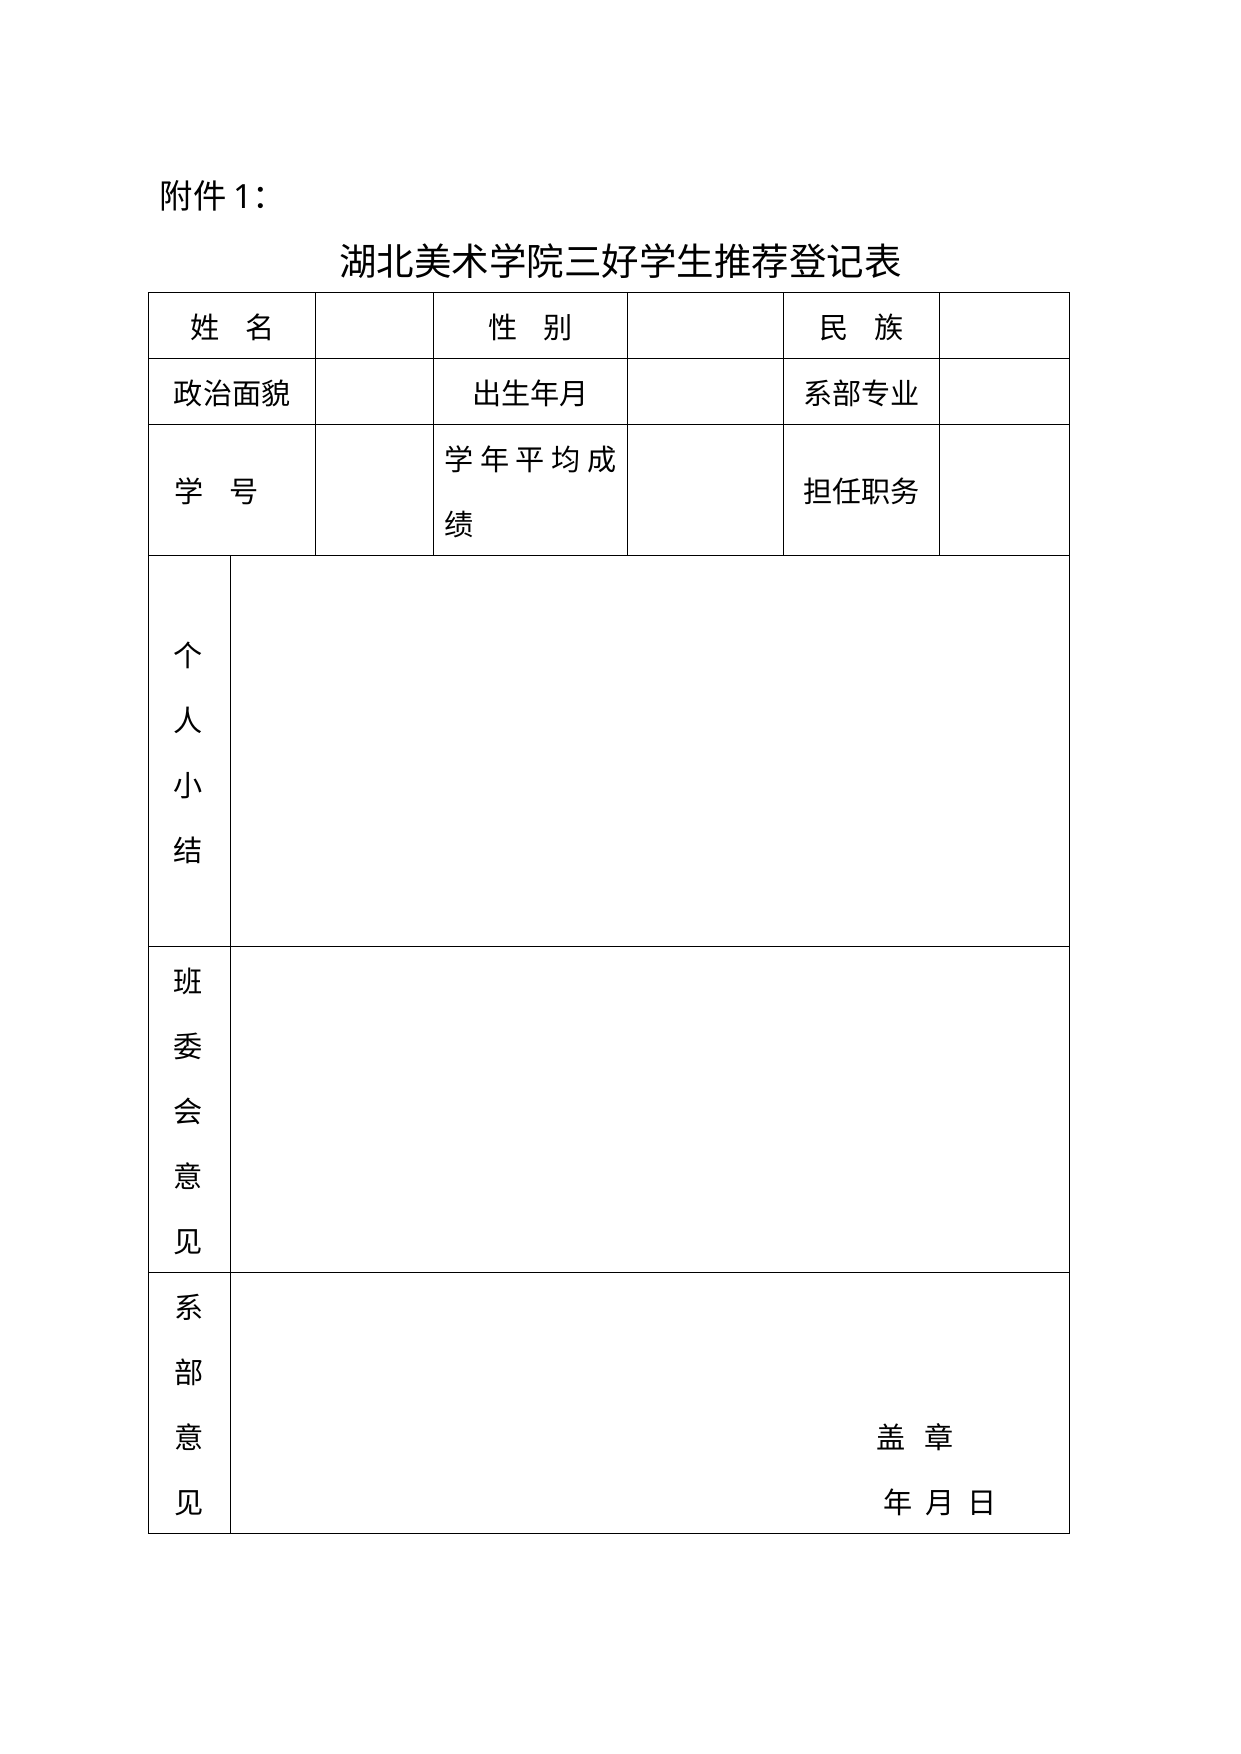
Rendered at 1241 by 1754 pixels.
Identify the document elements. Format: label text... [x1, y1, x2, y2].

table_cell [940, 425, 1069, 555]
table_cell 学 号 [149, 425, 315, 555]
table_cell [628, 359, 783, 424]
table_cell [231, 947, 1069, 1272]
text 附件1： [159, 162, 1081, 227]
text 湖北美术学院三好学生推荐登记表 [159, 227, 1081, 292]
table_header [316, 293, 433, 358]
table_cell [628, 425, 783, 555]
table_header [628, 293, 783, 358]
table_cell 个 人 小 结 [149, 556, 230, 946]
table_cell 系部专业 [784, 359, 939, 424]
table_header 民 族 [784, 293, 939, 358]
table_cell 班 委 会 意 见 [149, 947, 230, 1272]
table_header 性 别 [434, 293, 627, 358]
table_header 姓 名 [149, 293, 315, 358]
table_cell 政治面貌 [149, 359, 315, 424]
table_cell [940, 359, 1069, 424]
table_cell 出生年月 [434, 359, 627, 424]
table_cell [316, 425, 433, 555]
table_cell 盖 章 年 月 日 [231, 1273, 1069, 1533]
table_cell 学年平均成绩 [434, 425, 627, 555]
table_cell [316, 359, 433, 424]
table_cell [231, 556, 1069, 946]
table_cell 系 部 意 见 [149, 1273, 230, 1533]
table_header [940, 293, 1069, 358]
table_cell 担任职务 [784, 425, 939, 555]
